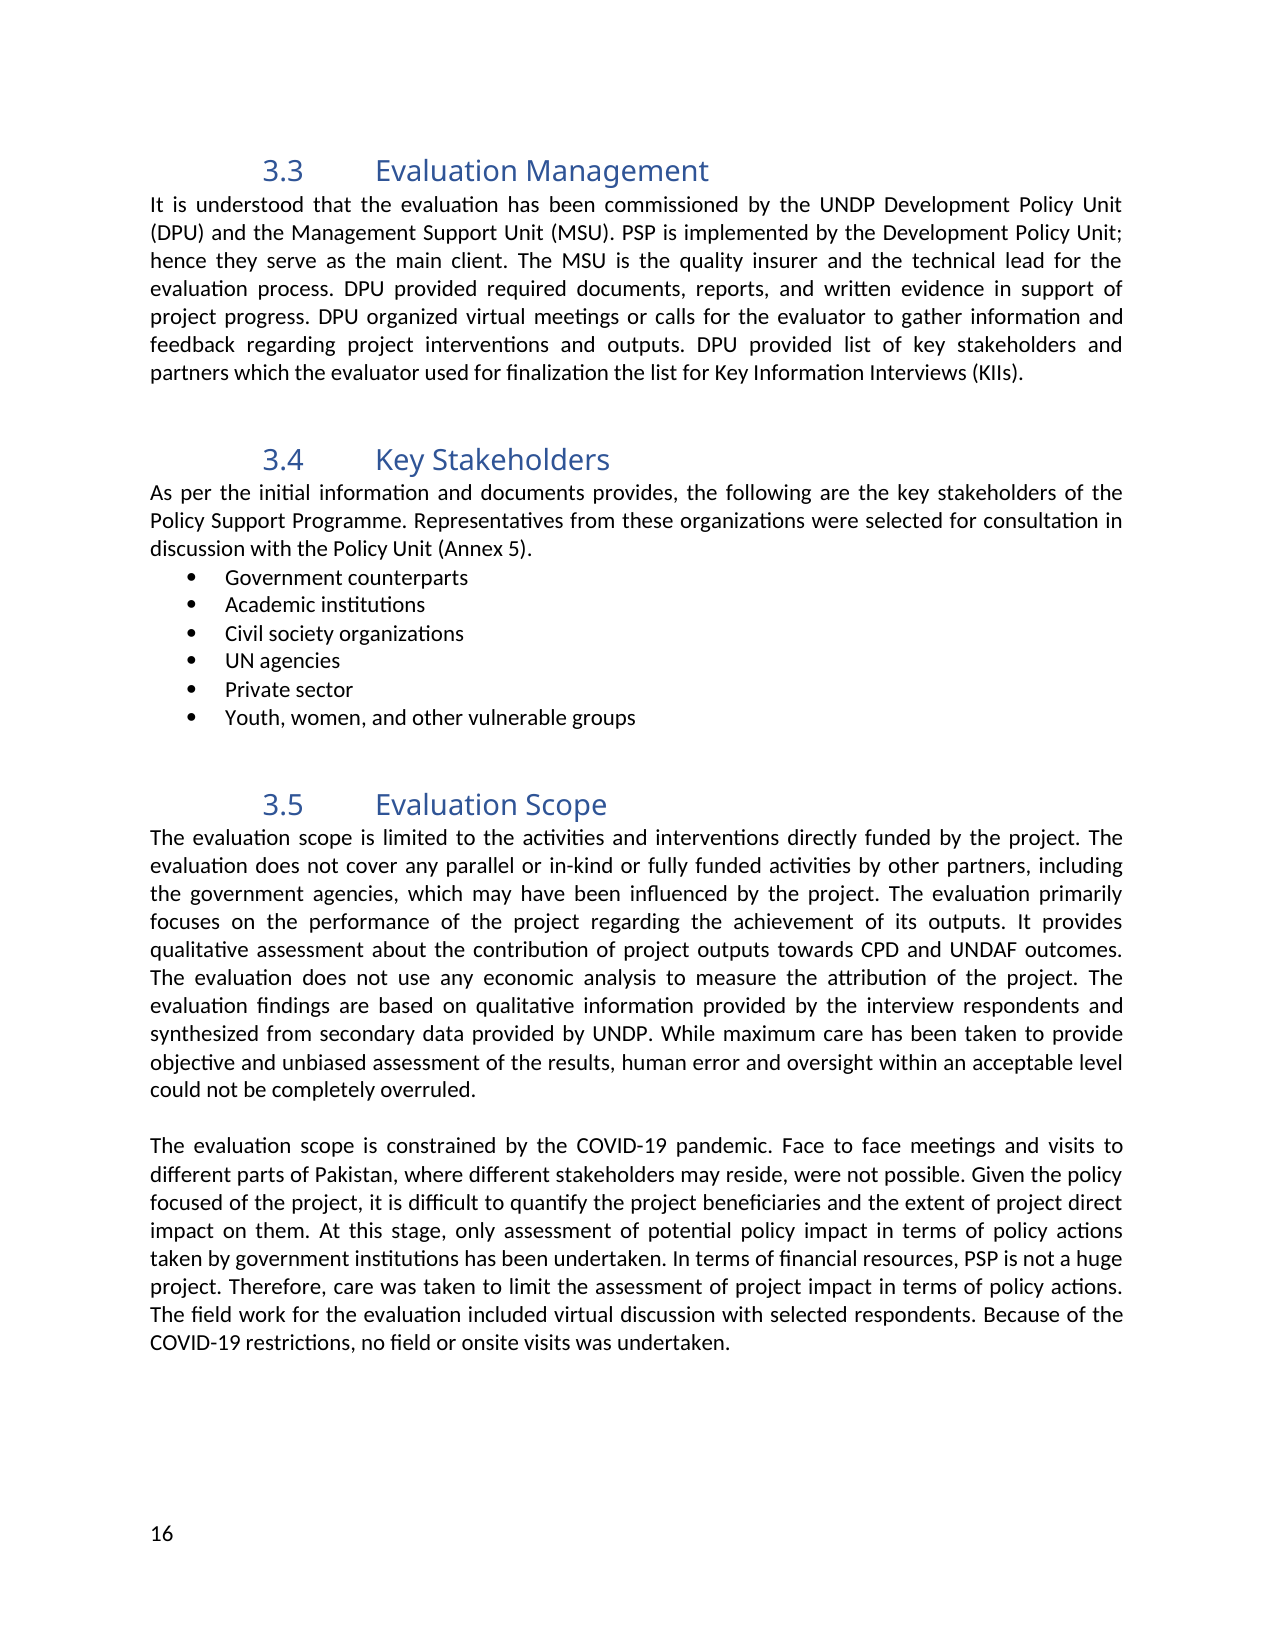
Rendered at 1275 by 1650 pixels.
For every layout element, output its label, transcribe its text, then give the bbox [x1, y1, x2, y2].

list Civil society organizations [187, 619, 1125, 647]
list Academic institutions [187, 591, 1125, 619]
list Government counterparts [187, 563, 1125, 591]
text It is understood that the evaluation has been commissioned by the UNDP Development Policy Unit (DPU) and the Management Support Unit (MSU). PSP is implemented by the Development Policy Unit; hence they serve as the main client. The MSU is the quality insurer and the technical lead for the evaluation process. DPU provided required documents, reports, and written evidence in support of project progress. DPU organized virtual meetings or calls for the evaluator to gather information and feedback regarding project interventions and outputs. DPU provided list of key stakeholders and partners which the evaluator used for finalization the list for Key Information Interviews (KIIs). [150, 190, 1125, 386]
text The evaluation scope is limited to the activities and interventions directly funded by the project. The evaluation does not cover any parallel or in-kind or fully funded activities by other partners, including the government agencies, which may have been influenced by the project. The evaluation primarily focuses on the performance of the project regarding the achievement of its outputs. It provides qualitative assessment about the contribution of project outputs towards CPD and UNDAF outcomes. The evaluation does not use any economic analysis to measure the attribution of the project. The evaluation findings are based on qualitative information provided by the interview respondents and synthesized from secondary data provided by UNDP. While maximum care has been taken to provide objective and unbiased assessment of the results, human error and oversight within an acceptable level could not be completely overruled. [150, 823, 1125, 1104]
subtitle Evaluation Management [262, 150, 1125, 190]
list Private sector [187, 675, 1125, 703]
list Youth, women, and other vulnerable groups [187, 703, 1125, 731]
text The evaluation scope is constrained by the COVID-19 pandemic. Face to face meetings and visits to different parts of Pakistan, where different stakeholders may reside, were not possible. Given the policy focused of the project, it is difficult to quantify the project beneficiaries and the extent of project direct impact on them. At this stage, only assessment of potential policy impact in terms of policy actions taken by government institutions has been undertaken. In terms of financial resources, PSP is not a huge project. Therefore, care was taken to limit the assessment of project impact in terms of policy actions. The field work for the evaluation included virtual discussion with selected respondents. Because of the COVID-19 restrictions, no field or onsite visits was undertaken. [150, 1132, 1125, 1356]
text As per the initial information and documents provides, the following are the key stakeholders of the Policy Support Programme. Representatives from these organizations were selected for consultation in discussion with the Policy Unit (Annex 5). [150, 478, 1125, 563]
subtitle Evaluation Scope [262, 784, 1125, 823]
subtitle Key Stakeholders [262, 439, 1125, 478]
list UN agencies [187, 647, 1125, 675]
